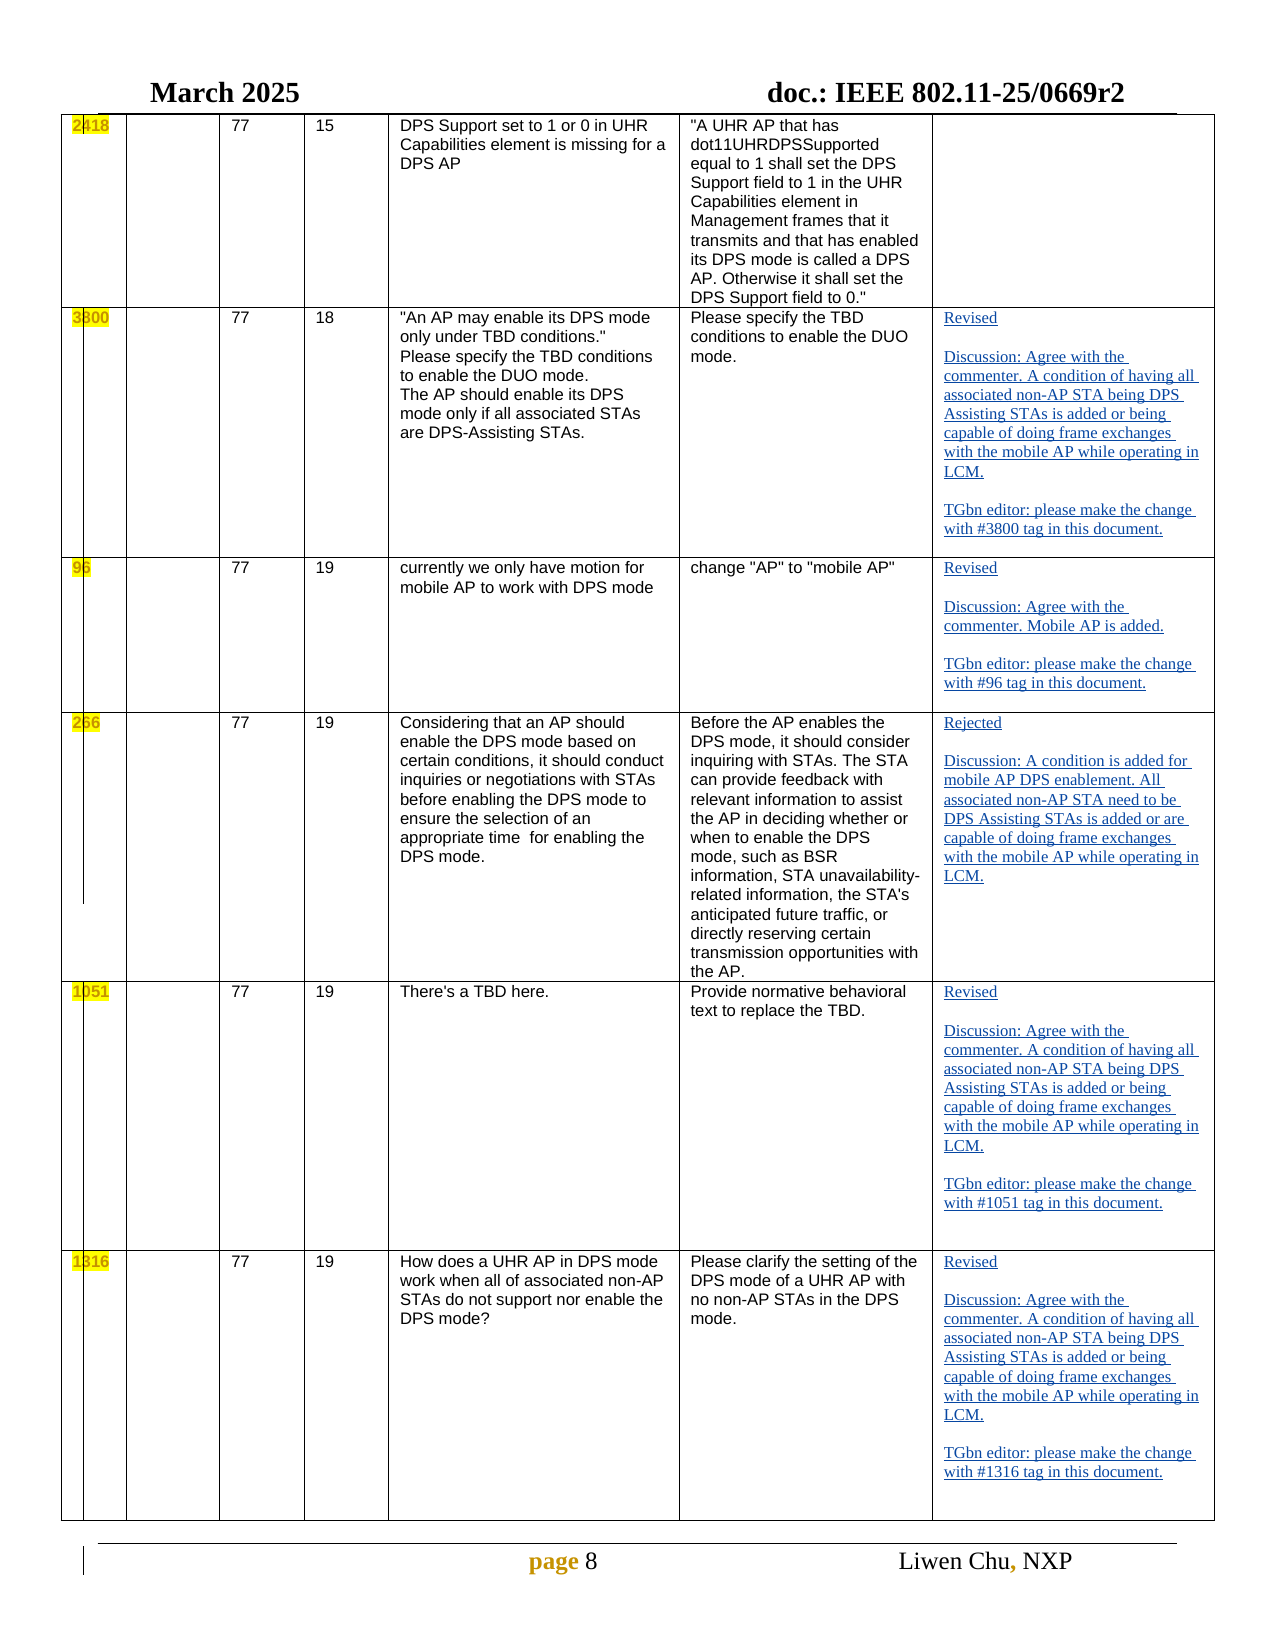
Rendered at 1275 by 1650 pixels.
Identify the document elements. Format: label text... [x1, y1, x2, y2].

table_cell DPS Support set to 1 or 0 in UHR Capabilities element is missing for a DPS AP [389, 115, 679, 307]
table_cell 18 [305, 308, 388, 557]
table_cell 19 [305, 982, 388, 1250]
table_cell 77 [220, 558, 304, 712]
table_cell [933, 713, 1214, 981]
table_cell 77 [220, 1251, 304, 1520]
table_cell There's a TBD here. [389, 982, 679, 1250]
table_cell 1316 [62, 1251, 83, 1520]
table_cell Please specify the TBD conditions to enable the DUO mode. [680, 308, 932, 557]
table_cell 77 [220, 713, 304, 981]
table_cell 2418 [62, 115, 126, 307]
table_cell 96 [84, 558, 126, 712]
table_cell 96 [62, 558, 83, 712]
table_cell [127, 558, 219, 712]
table_cell [127, 1251, 219, 1520]
table_cell currently we only have motion for mobile AP to work with DPS mode [389, 558, 679, 712]
table_cell Before the AP enables the DPS mode, it should consider inquiring with STAs. The STA can provide feedback with relevant information to assist the AP in deciding whether or when to enable the DPS mode, such as BSR information, STA unavailability-related information, the STA's anticipated future traffic, or directly reserving certain transmission opportunities with the AP. [680, 713, 932, 981]
table_cell [127, 308, 219, 557]
table_cell "A UHR AP that has dot11UHRDPSSupported equal to 1 shall set the DPS Support field to 1 in the UHR Capabilities element in Management frames that it transmits and that has enabled its DPS mode is called a DPS AP. Otherwise it shall set the DPS Support field to 0." [680, 115, 932, 307]
table_cell [933, 308, 1214, 557]
table_cell 1051 [62, 982, 83, 1250]
table_cell "An AP may enable its DPS mode only under TBD conditions." Please specify the TBD conditions to enable the DUO mode. The AP should enable its DPS mode only if all associated STAs are DPS-Assisting STAs. [389, 308, 679, 557]
table_cell [933, 115, 1214, 307]
table_cell Please clarify the setting of the DPS mode of a UHR AP with no non-AP STAs in the DPS mode. [680, 1251, 932, 1520]
table_cell Provide normative behavioral text to replace the TBD. [680, 982, 932, 1250]
table_cell How does a UHR AP in DPS mode work when all of associated non-AP STAs do not support nor enable the DPS mode? [389, 1251, 679, 1520]
table_cell 77 [220, 115, 304, 307]
table_cell [933, 1251, 1214, 1520]
table_cell [933, 558, 1214, 712]
table_cell 1051 [84, 982, 126, 1250]
table_cell 19 [305, 1251, 388, 1520]
table_cell 3800 [84, 308, 126, 557]
table_cell 3800 [62, 308, 83, 557]
table_cell 1316 [84, 1251, 126, 1520]
table_cell 266 [62, 713, 126, 981]
table_cell [127, 713, 219, 981]
table_cell [933, 982, 1214, 1250]
table_cell Considering that an AP should enable the DPS mode based on certain conditions, it should conduct inquiries or negotiations with STAs before enabling the DPS mode to ensure the selection of an appropriate time for enabling the DPS mode. [389, 713, 679, 981]
table_cell 19 [305, 713, 388, 981]
table_cell 15 [305, 115, 388, 307]
table_cell [127, 115, 219, 307]
table_cell change "AP" to "mobile AP" [680, 558, 932, 712]
table_cell 19 [305, 558, 388, 712]
table_cell [127, 982, 219, 1250]
table_cell 77 [220, 982, 304, 1250]
table_cell 77 [220, 308, 304, 557]
